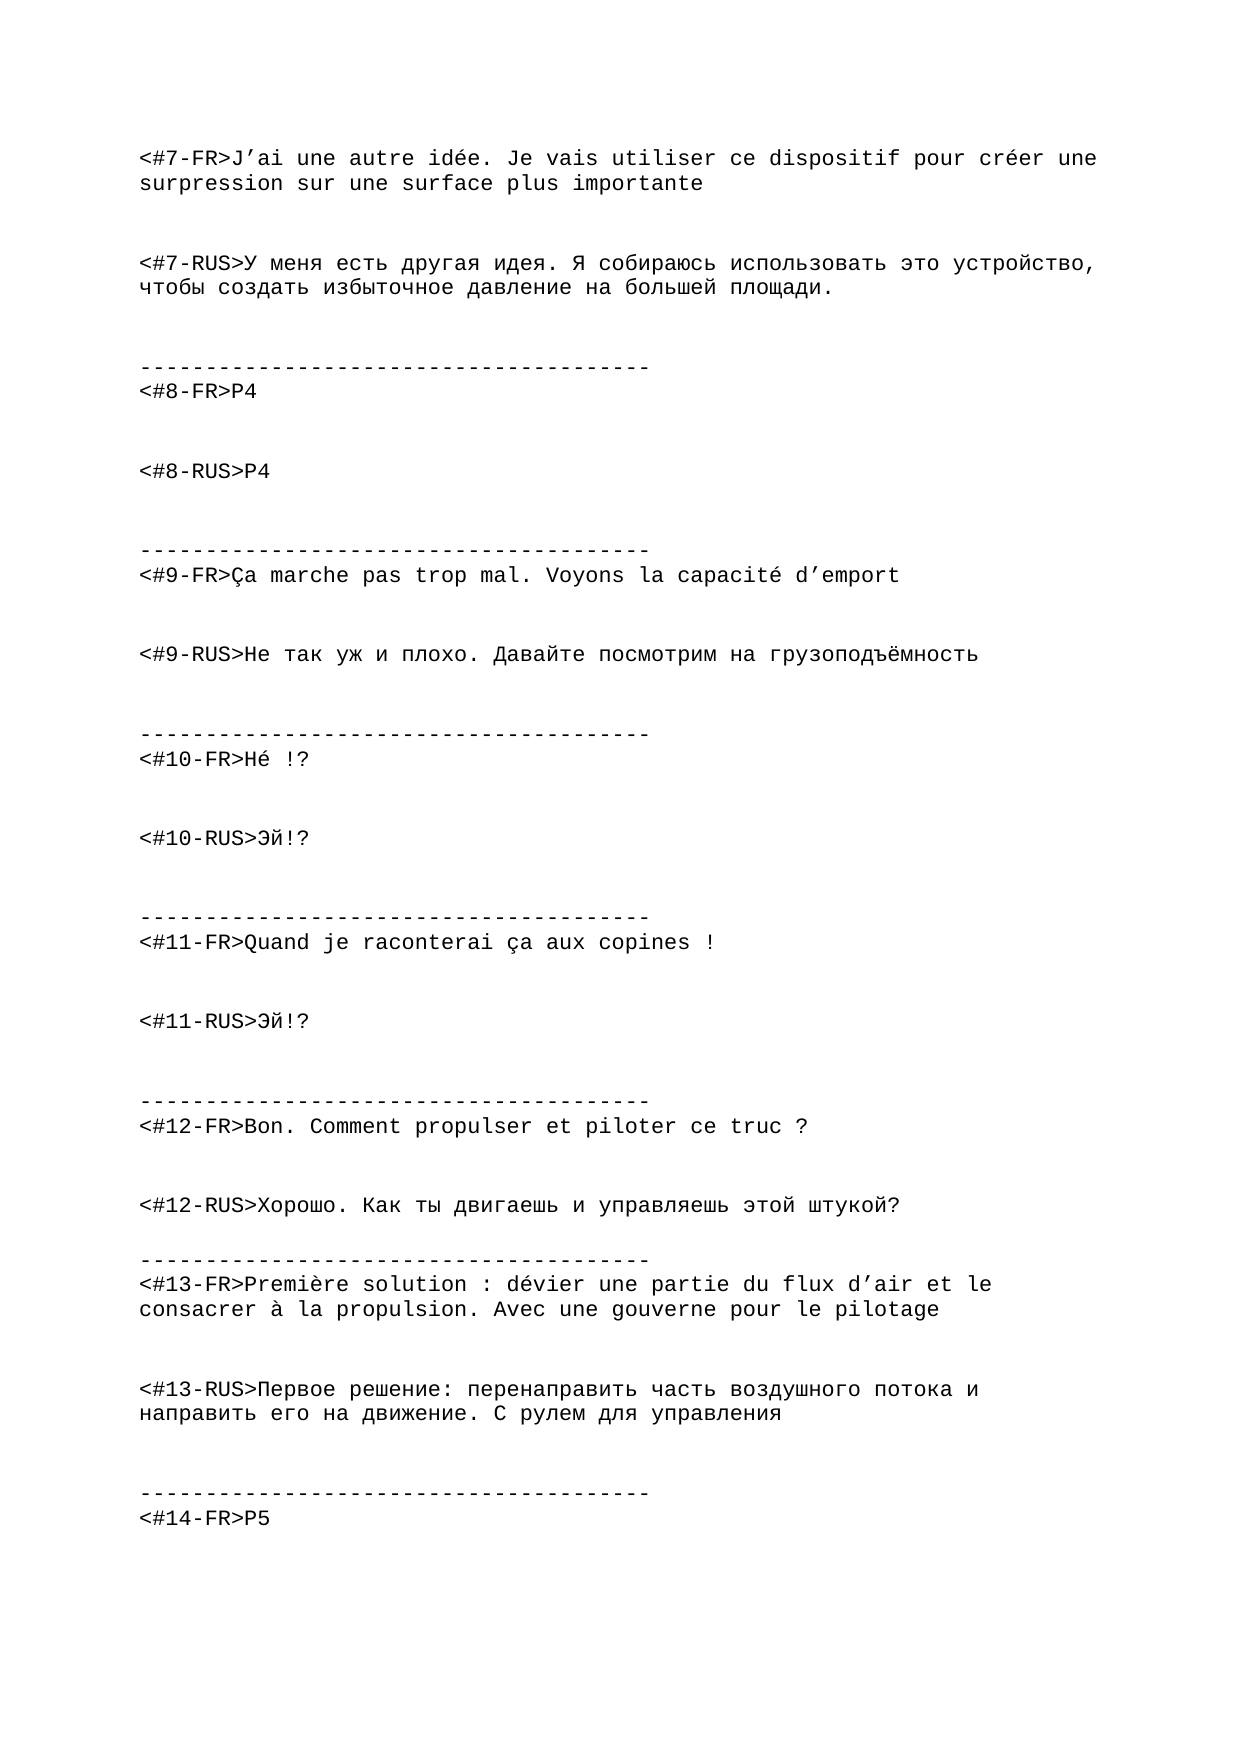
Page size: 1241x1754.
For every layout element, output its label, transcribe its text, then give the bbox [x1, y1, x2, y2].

text --------------------------------------- [139, 723, 1101, 748]
text <#7-RUS>У меня есть другая идея. Я собираюсь использовать это устройство, чтобы создать избыточное давление на большей площади. [139, 252, 1101, 301]
text --------------------------------------- [139, 1090, 1101, 1115]
text --------------------------------------- [139, 539, 1101, 564]
text --------------------------------------- [139, 1482, 1101, 1507]
text <#12-RUS>Хорошо. Как ты двигаешь и управляешь этой штукой? [139, 1194, 1101, 1219]
text <#13-RUS>Первое решение: перенаправить часть воздушного потока и направить его на движение. С рулем для управления [139, 1378, 1101, 1427]
text --------------------------------------- [139, 907, 1101, 931]
text --------------------------------------- [139, 356, 1101, 381]
text <#10-RUS>Эй!? [139, 827, 1101, 852]
text <#9-RUS>Не так уж и плохо. Давайте посмотрим на грузоподъёмность [139, 644, 1101, 668]
text <#13-FR>Première solution : dévier une partie du flux d’air et le consacrer à la propulsion. Avec une gouverne pour le pilotage [139, 1274, 1101, 1323]
text <#8-FR>P4 [139, 381, 1101, 406]
text <#14-FR>P5 [139, 1507, 1101, 1532]
text <#7-FR>J’ai une autre idée. Je vais utiliser ce dispositif pour créer une surpression sur une surface plus importante [139, 148, 1101, 197]
text <#10-FR>Hé !? [139, 748, 1101, 773]
text <#12-FR>Bon. Comment propulser et piloter ce truc ? [139, 1115, 1101, 1140]
text --------------------------------------- [139, 1249, 1101, 1274]
text <#8-RUS>P4 [139, 460, 1101, 485]
text <#11-FR>Quand je raconterai ça aux copines ! [139, 931, 1101, 956]
text <#11-RUS>Эй!? [139, 1011, 1101, 1036]
text <#9-FR>Ça marche pas trop mal. Voyons la capacité d’emport [139, 564, 1101, 589]
